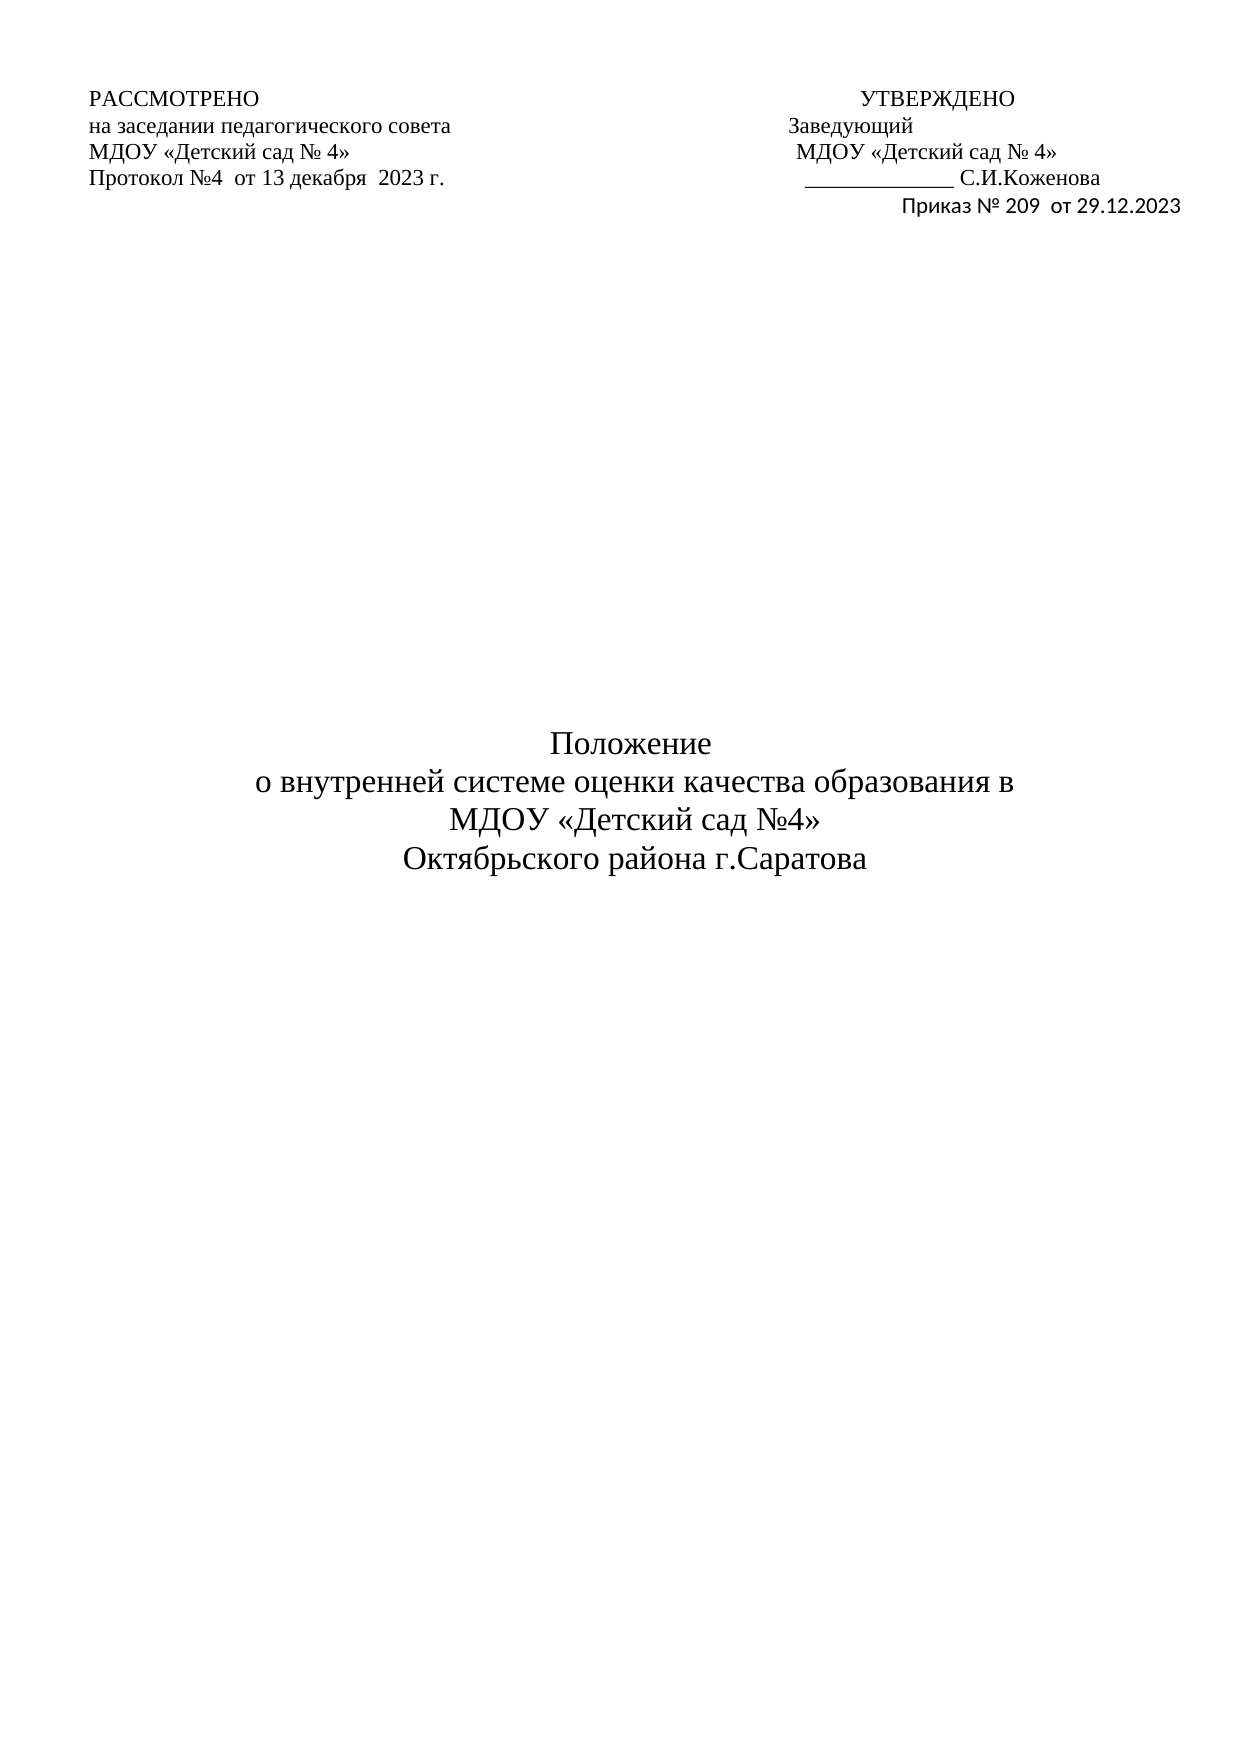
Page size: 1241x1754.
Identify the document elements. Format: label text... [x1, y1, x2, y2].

text МДОУ «Детский сад №4» [89, 800, 1181, 838]
text Приказ № 209 от 29.12.2023 [89, 191, 1181, 219]
text о внутренней системе оценки качества образования в [89, 761, 1181, 800]
text Положение [89, 723, 1181, 761]
text Протокол №4 от 13 декабря 2023 г. _____________ С.И.Коженова [89, 164, 1181, 191]
text Октябрьского района г.Саратова [89, 838, 1181, 876]
text МДОУ «Детский сад № 4» МДОУ «Детский сад № 4» [89, 138, 1181, 164]
text РАССМОТРЕНО УТВЕРЖДЕНО [89, 85, 1181, 112]
text на заседании педагогического совета Заведующий [89, 112, 1181, 138]
